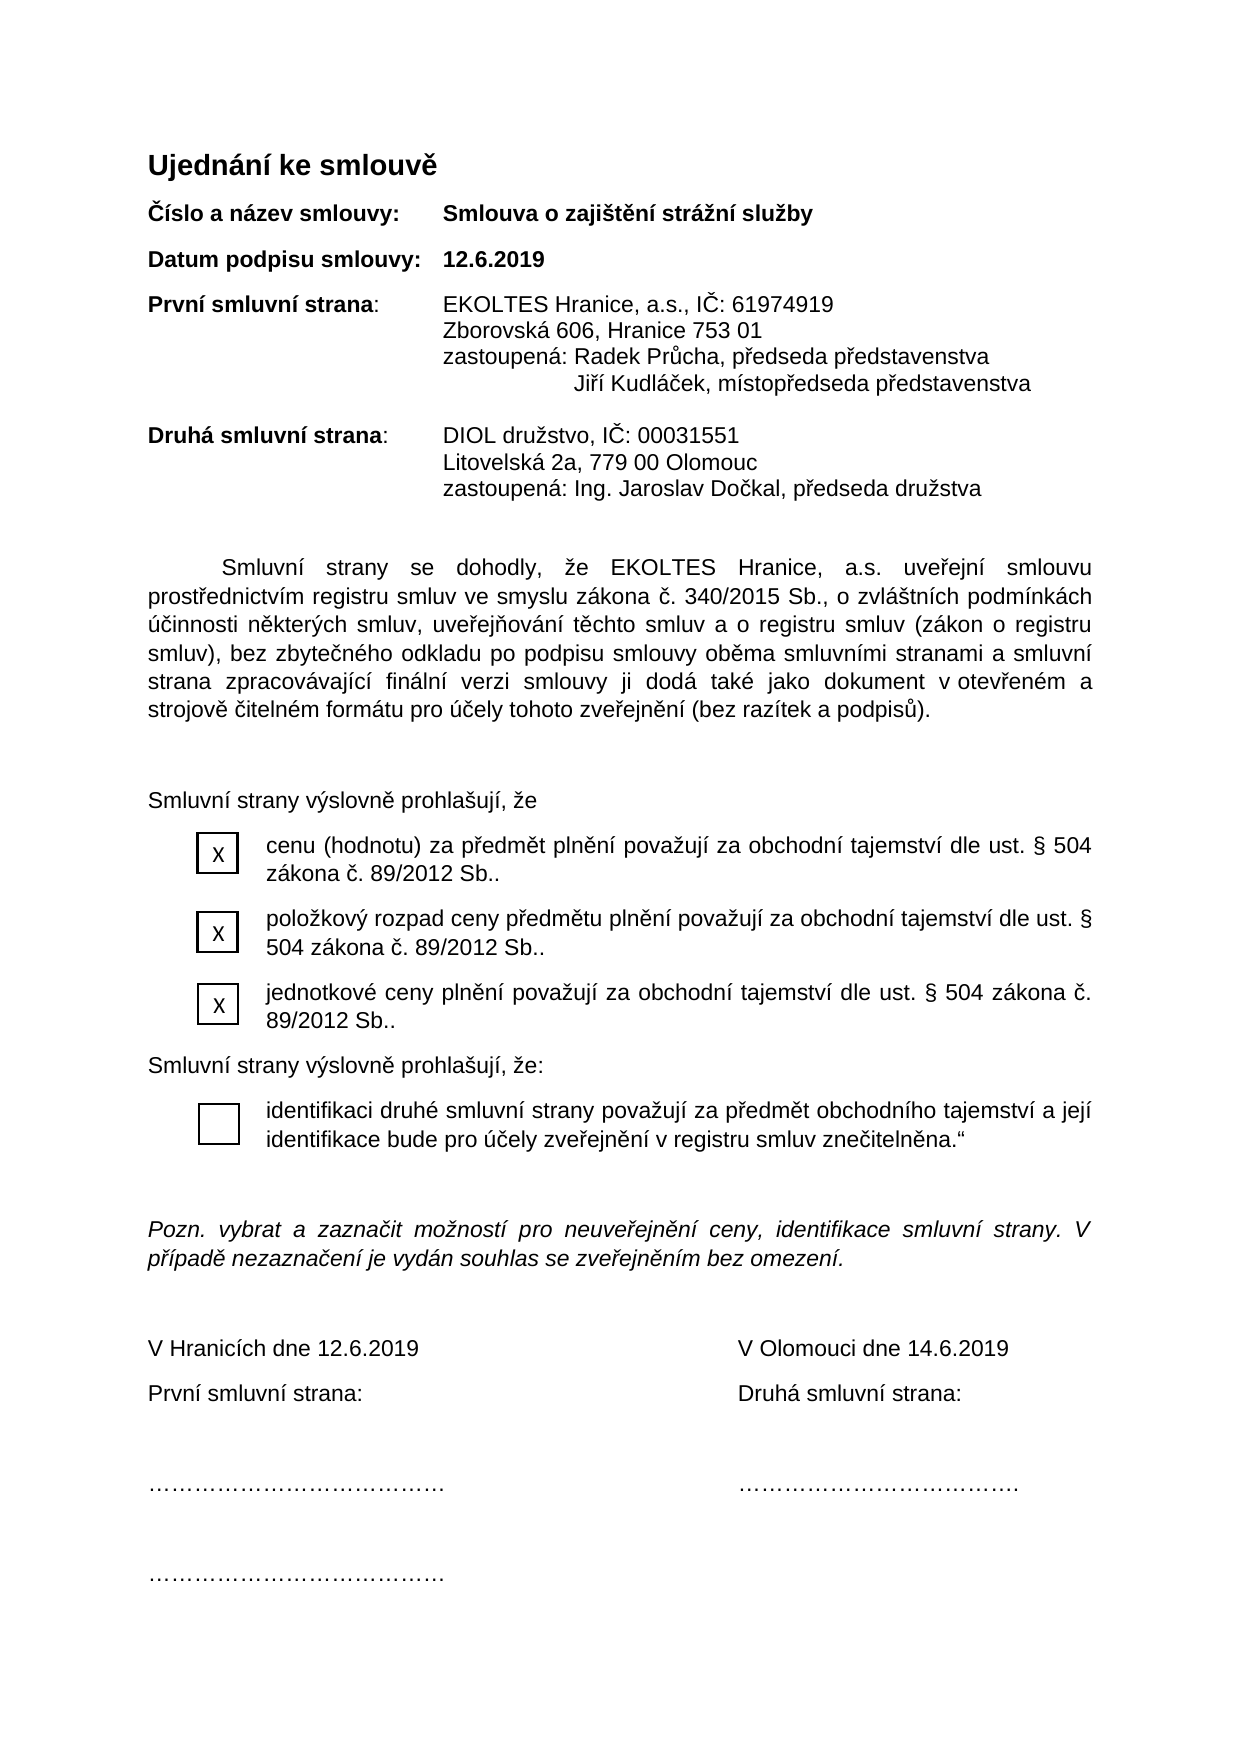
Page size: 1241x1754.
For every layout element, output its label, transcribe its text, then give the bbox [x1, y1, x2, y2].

text cenu (hodnotu) za předmět plnění považují za obchodní tajemství dle ust. § 504 zákona č. 89/2012 Sb.. [266, 832, 1093, 886]
text položkový rozpad ceny předmětu plnění považují za obchodní tajemství dle ust. § 504 zákona č. 89/2012 Sb.. [266, 905, 1093, 960]
text Ujednání ke smlouvě [148, 148, 1093, 181]
text identifikaci druhé smluvní strany považují za předmět obchodního tajemství a její identifikace bude pro účely zveřejnění v registru smluv znečitelněna.“ [266, 1097, 1093, 1152]
text jednotkové ceny plnění považují za obchodní tajemství dle ust. § 504 zákona č. 89/2012 Sb.. [266, 979, 1093, 1033]
text První smluvní strana: Druhá smluvní strana: [148, 1380, 1093, 1406]
list Jiří Kudláček, místopředseda představenstva [223, 370, 1093, 396]
text Datum podpisu smlouvy: 12.6.2019 [148, 246, 1093, 272]
text Pozn. vybrat a zaznačit možností pro neuveřejnění ceny, identifikace smluvní strany. V případě nezaznačení je vydán souhlas se zveřejněním bez omezení. [148, 1216, 1093, 1271]
text Zborovská 606, Hranice 753 01 [148, 317, 1093, 343]
text Smluvní strany výslovně prohlašují, že [148, 787, 1093, 813]
text zastoupená: Ing. Jaroslav Dočkal, předseda družstva [148, 475, 1093, 501]
text Smluvní strany se dohodly, že EKOLTES Hranice, a.s. uveřejní smlouvu prostřednictvím registru smluv ve smyslu zákona č. 340/2015 Sb., o zvláštních podmínkách účinnosti některých smluv, uveřejňování těchto smluv a o registru smluv (zákon o registru smluv), bez zbytečného odkladu po podpisu smlouvy oběma smluvními stranami a smluvní strana zpracovávající finální verzi smlouvy ji dodá také jako dokument v otevřeném a strojově čitelném formátu pro účely tohoto zveřejnění (bez razítek a podpisů). [148, 554, 1093, 723]
text V Hranicích dne 12.6.2019 V Olomouci dne 14.6.2019 [148, 1335, 1093, 1361]
list zastoupená: Radek Průcha, předseda představenstva [223, 343, 1093, 370]
text ………………………………… [148, 1560, 1093, 1587]
text První smluvní strana: EKOLTES Hranice, a.s., IČ: 61974919 [148, 291, 1093, 317]
text Číslo a název smlouvy: Smlouva o zajištění strážní služby [148, 200, 1093, 227]
text ………………………………… ………………………………. [148, 1470, 1093, 1496]
text Druhá smluvní strana: DIOL družstvo, IČ: 00031551 [148, 422, 1093, 449]
text Smluvní strany výslovně prohlašují, že: [148, 1052, 1093, 1079]
text Litovelská 2a, 779 00 Olomouc [148, 449, 1093, 475]
